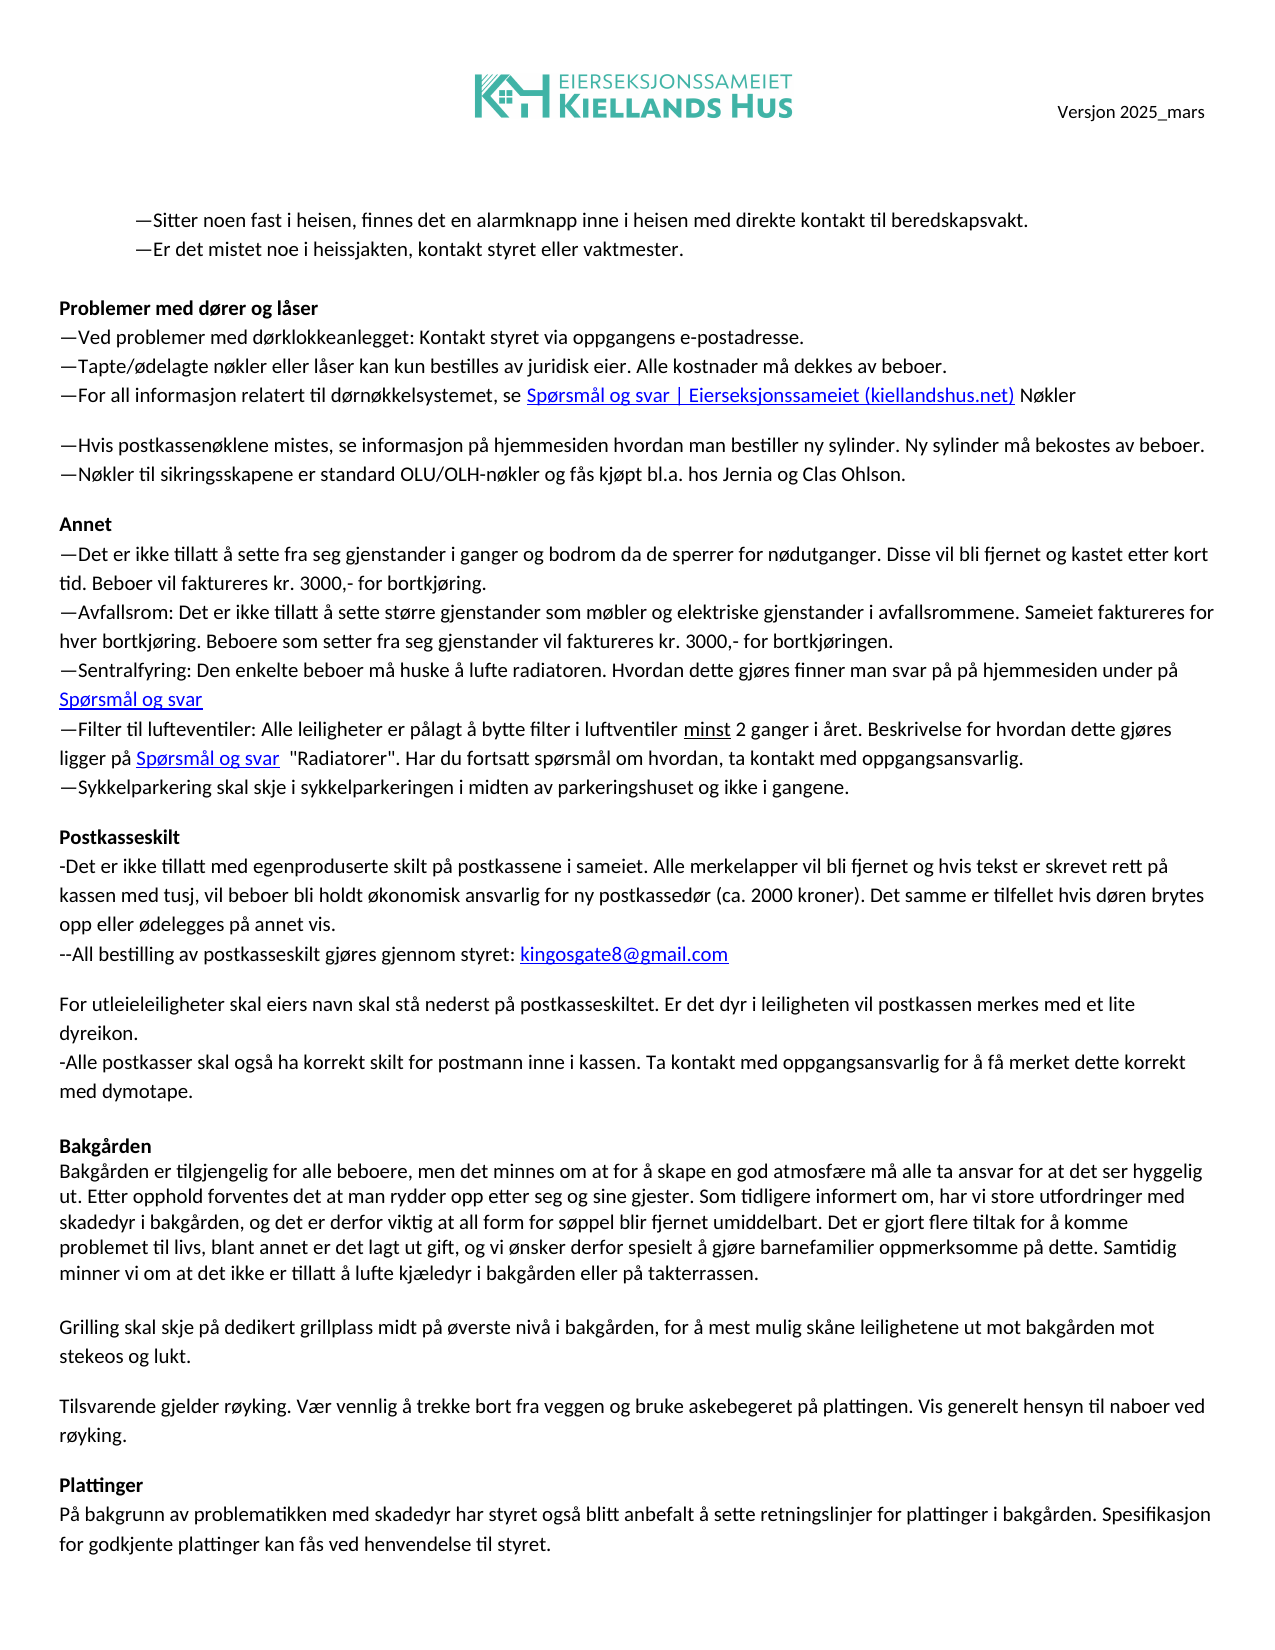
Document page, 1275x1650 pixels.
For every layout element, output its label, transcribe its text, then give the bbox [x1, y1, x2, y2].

picture [473, 73, 794, 119]
text Bakgården Bakgården er tilgjengelig for alle beboere, men det minnes om at for å skape en god atmosfære må alle ta ansvar for at det ser hyggelig ut. Etter opphold forventes det at man rydder opp etter seg og sine gjester. Som tidligere informert om, har vi store utfordringer med skadedyr i bakgården, og det er derfor viktig at all form for søppel blir fjernet umiddelbart. Det er gjort flere tiltak for å komme problemet til livs, blant annet er det lagt ut gift, og vi ønsker derfor spesielt å gjøre barnefamilier oppmerksomme på dette. Samtidig minner vi om at det ikke er tillatt å lufte kjæledyr i bakgården eller på takterrassen. [59, 1133, 1216, 1314]
text Postkasseskilt -Det er ikke tillatt med egenproduserte skilt på postkassene i sameiet. Alle merkelapper vil bli fjernet og hvis tekst er skrevet rett på kassen med tusj, vil beboer bli holdt økonomisk ansvarlig for ny postkassedør (ca. 2000 kroner). Det samme er tilfellet hvis døren brytes opp eller ødelegges på annet vis. --All bestilling av postkasseskilt gjøres gjennom styret: kingosgate8@gmail.com [59, 824, 1216, 966]
text Annet —Det er ikke tillatt å sette fra seg gjenstander i ganger og bodrom da de sperrer for nødutganger. Disse vil bli fjernet og kastet etter kort tid. Beboer vil faktureres kr. 3000,- for bortkjøring. —Avfallsrom: Det er ikke tillatt å sette større gjenstander som møbler og elektriske gjenstander i avfallsrommene. Sameiet faktureres for hver bortkjøring. Beboere som setter fra seg gjenstander vil faktureres kr. 3000,- for bortkjøringen. —Sentralfyring: Den enkelte beboer må huske å lufte radiatoren. Hvordan dette gjøres finner man svar på på hjemmesiden under på Spørsmål og svar —Filter til lufteventiler: Alle leiligheter er pålagt å bytte filter i luftventiler minst 2 ganger i året. Beskrivelse for hvordan dette gjøres ligger på Spørsmål og svar "Radiatorer". Har du fortsatt spørsmål om hvordan, ta kontakt med oppgangsansvarlig. —Sykkelparkering skal skje i sykkelparkeringen i midten av parkeringshuset og ikke i gangene. [59, 512, 1216, 799]
text Tilsvarende gjelder røyking. Vær vennlig å trekke bort fra veggen og bruke askebegeret på plattingen. Vis generelt hensyn til naboer ved røyking. [59, 1393, 1216, 1448]
text —Hvis postkassenøklene mistes, se informasjon på hjemmesiden hvordan man bestiller ny sylinder. Ny sylinder må bekostes av beboer. —Nøkler til sikringsskapene er standard OLU/OLH-nøkler og fås kjøpt bl.a. hos Jernia og Clas Ohlson. [59, 432, 1216, 487]
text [59, 207, 1216, 408]
text Plattinger På bakgrunn av problematikken med skadedyr har styret også blitt anbefalt å sette retningslinjer for plattinger i bakgården. Spesifikasjon for godkjente plattinger kan fås ved henvendelse til styret. [59, 1472, 1216, 1556]
text For utleieleiligheter skal eiers navn skal stå nederst på postkasseskiltet. Er det dyr i leiligheten vil postkassen merkes med et lite dyreikon. -Alle postkasser skal også ha korrekt skilt for postmann inne i kassen. Ta kontakt med oppgangsansvarlig for å få merket dette korrekt med dymotape. [59, 991, 1216, 1104]
text Grilling skal skje på dedikert grillplass midt på øverste nivå i bakgården, for å mest mulig skåne leilighetene ut mot bakgården mot stekeos og lukt. [59, 1314, 1216, 1369]
